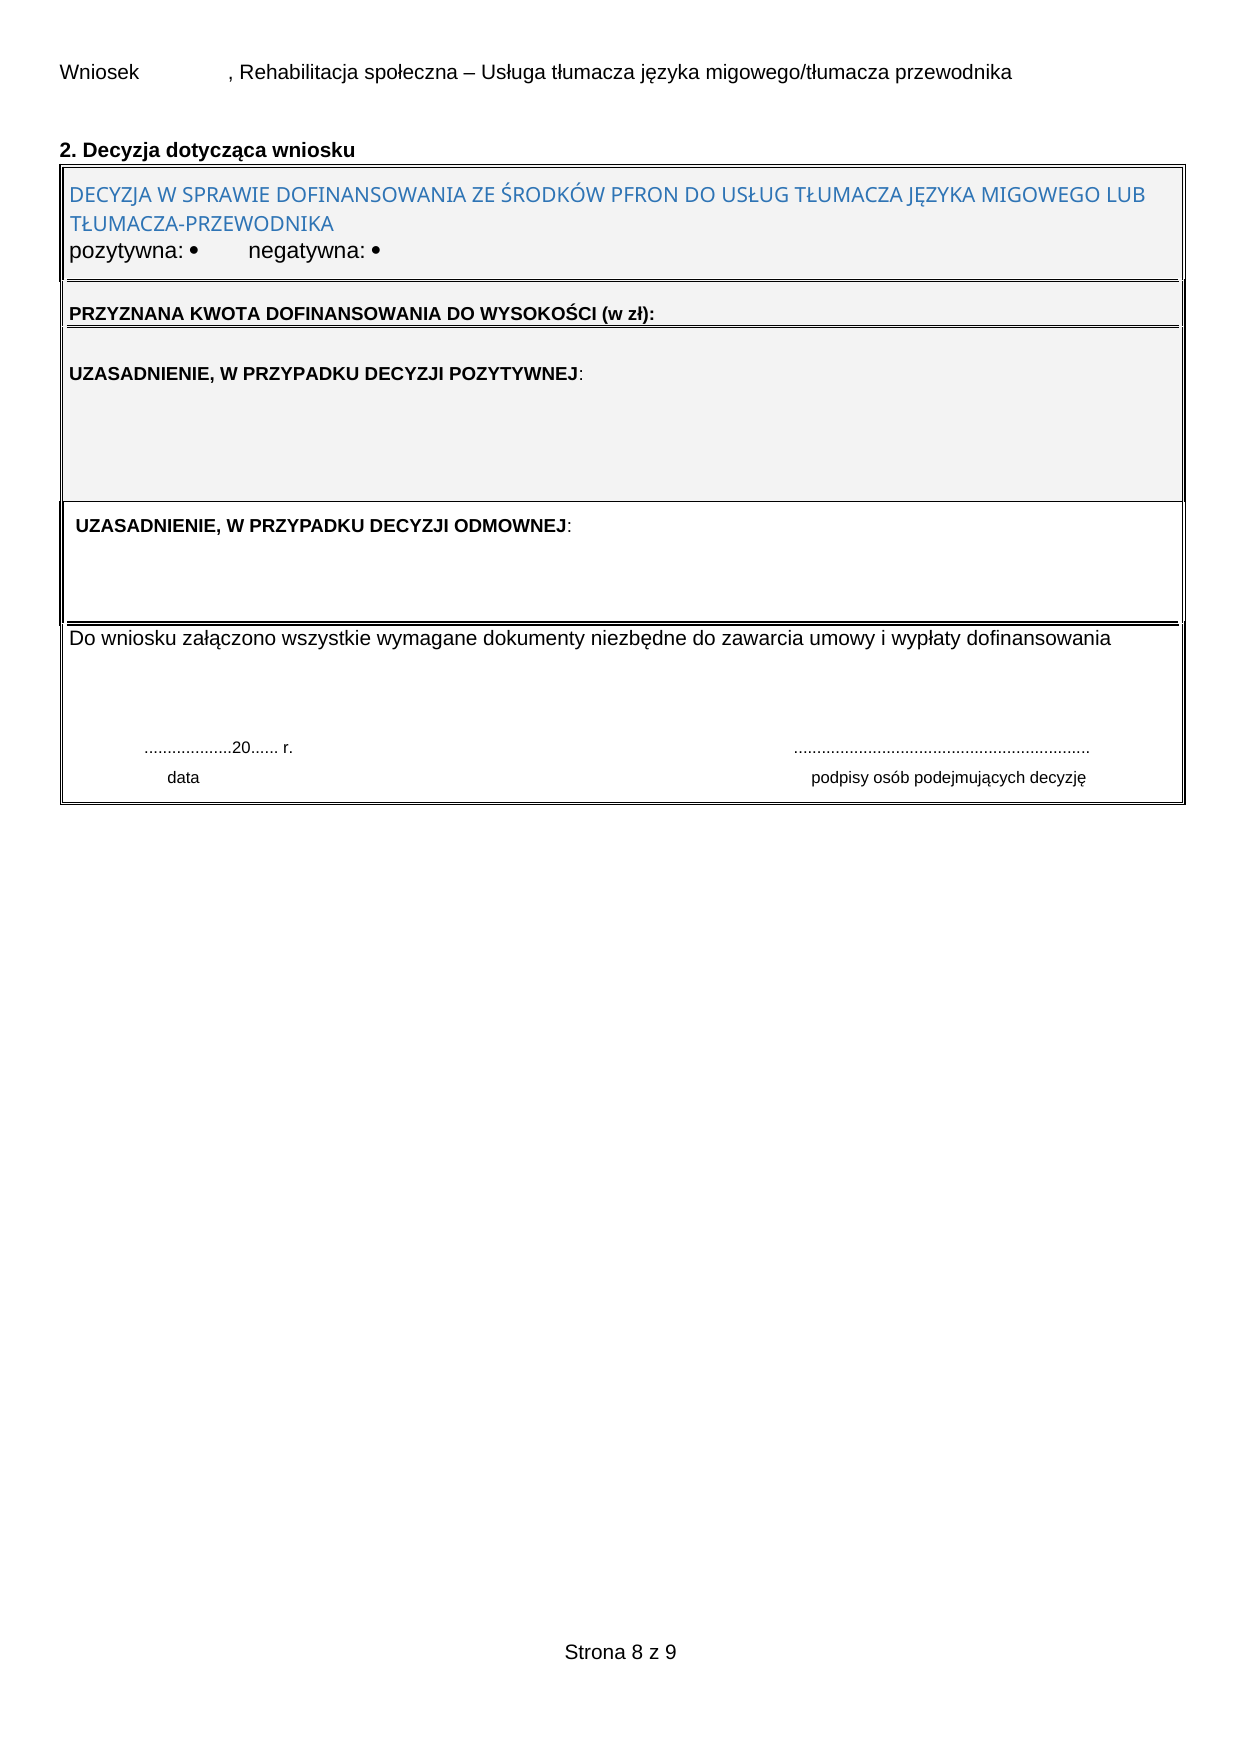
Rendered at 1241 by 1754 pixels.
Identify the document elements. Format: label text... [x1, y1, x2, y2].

text 2. Decyzja dotycząca wniosku [59, 137, 1170, 161]
table_header DECYZJA W SPRAWIE DOFINANSOWANIA ZE ŚRODKÓW PFRON DO USŁUG TŁUMACZA JĘZYKA MIGOWEGO LUB TŁUMACZA-PRZEWODNIKA pozytywna: negatywna: [64, 168, 1182, 278]
table_cell PRZYZNANA KWOTA DOFINANSOWANIA DO WYSOKOŚCI (w zł): [63, 279, 1182, 325]
table_cell UZASADNIENIE, W PRZYPADKU DECYZJI POZYTYWNEJ: [63, 325, 1182, 501]
table_cell Do wniosku załączono wszystkie wymagane dokumenty niezbędne do zawarcia umowy i wypłaty dofinansowania ...................20...... r. ................................................................ data podpisy osób podejmujących decyzję [62, 621, 1184, 802]
table_cell UZASADNIENIE, W PRZYPADKU DECYZJI ODMOWNEJ: [64, 502, 1182, 621]
